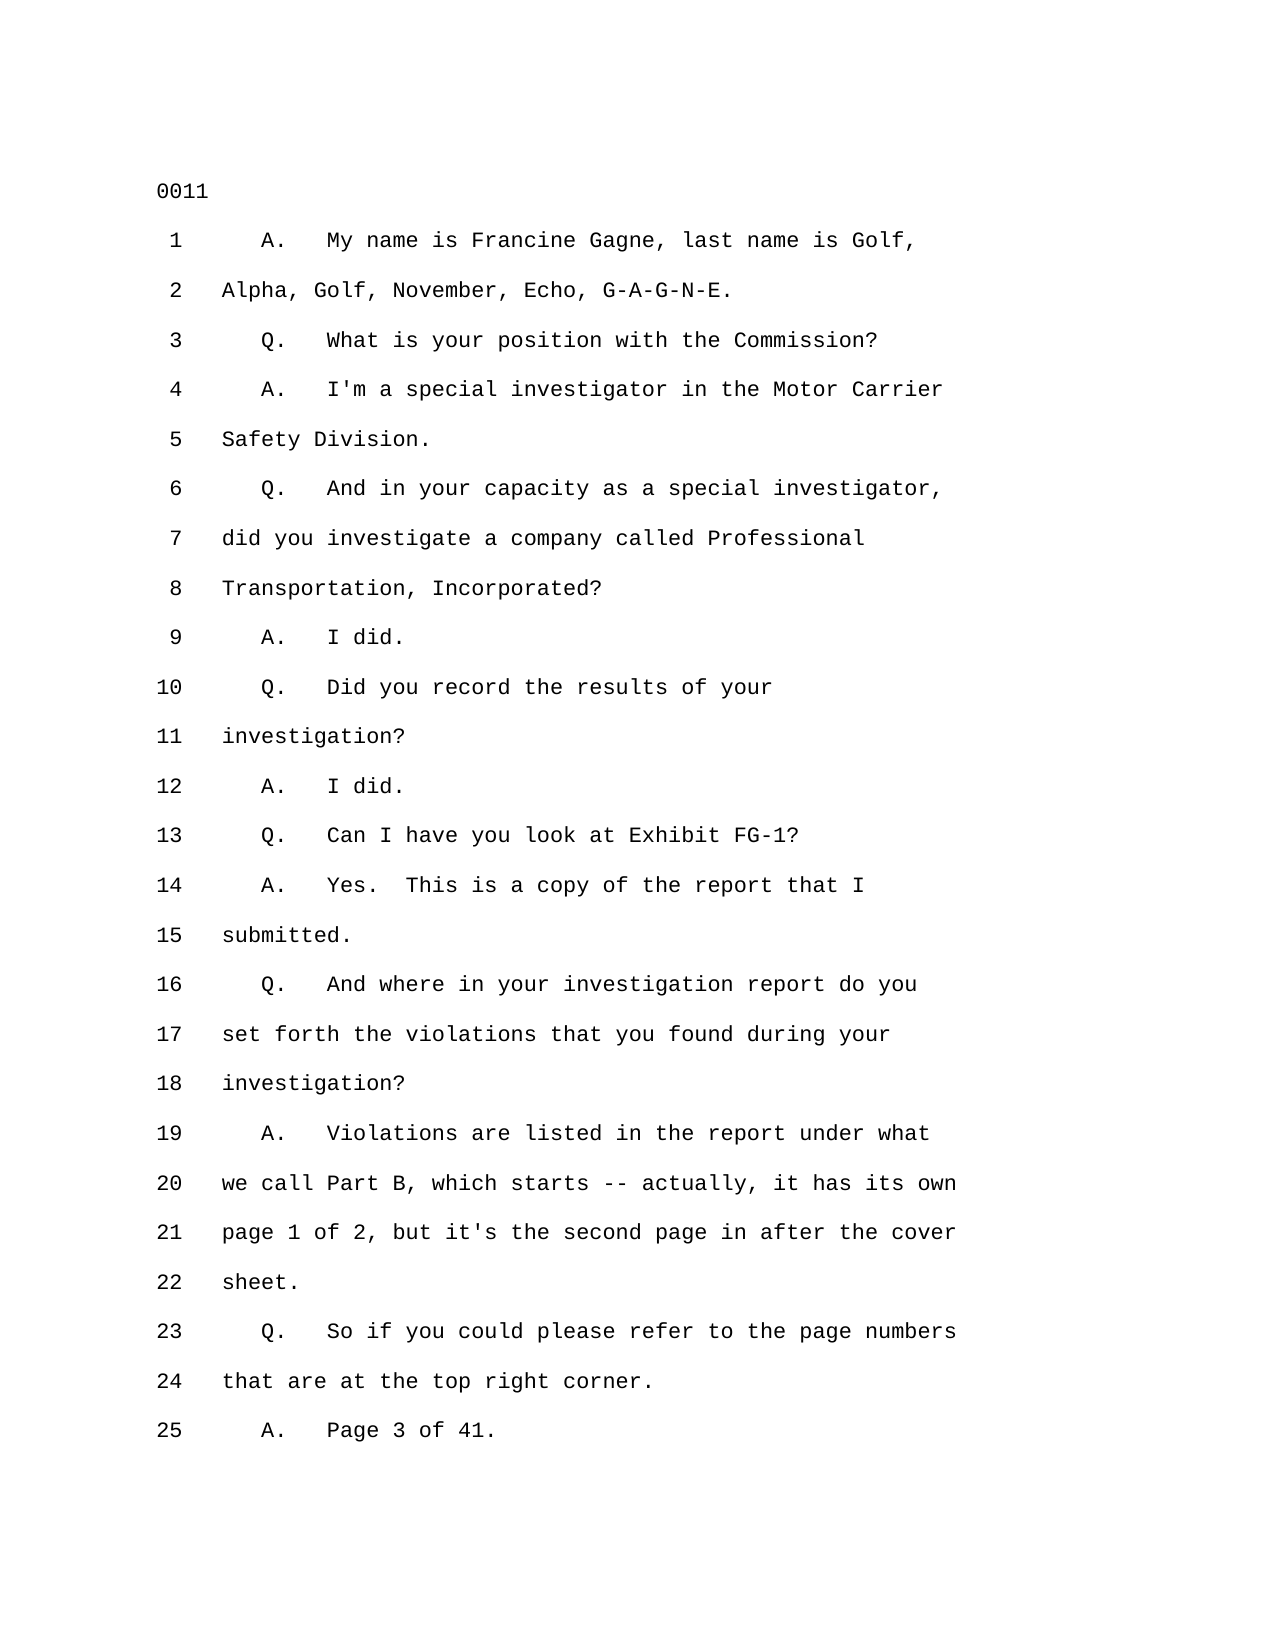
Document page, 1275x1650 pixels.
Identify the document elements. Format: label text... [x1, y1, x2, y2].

text 13 Q. Can I have you look at Exhibit FG-1? [156, 824, 1119, 849]
text 12 A. I did. [156, 775, 1119, 800]
text 21 page 1 of 2, but it's the second page in after the cover [156, 1221, 1119, 1246]
text 2 Alpha, Golf, November, Echo, G-A-G-N-E. [156, 279, 1119, 304]
text 19 A. Violations are listed in the report under what [156, 1122, 1119, 1147]
text 3 Q. What is your position with the Commission? [156, 329, 1119, 353]
text 17 set forth the violations that you found during your [156, 1023, 1119, 1048]
text 18 investigation? [156, 1072, 1119, 1097]
text 8 Transportation, Incorporated? [156, 577, 1119, 601]
text 10 Q. Did you record the results of your [156, 676, 1119, 701]
text 20 we call Part B, which starts -- actually, it has its own [156, 1172, 1119, 1196]
text 11 investigation? [156, 725, 1119, 750]
text 1 A. My name is Francine Gagne, last name is Golf, [156, 229, 1119, 254]
text 25 A. Page 3 of 41. [156, 1419, 1119, 1444]
text 24 that are at the top right corner. [156, 1370, 1119, 1395]
text 6 Q. And in your capacity as a special investigator, [156, 477, 1119, 502]
text 5 Safety Division. [156, 428, 1119, 453]
text 14 A. Yes. This is a copy of the report that I [156, 874, 1119, 899]
text 22 sheet. [156, 1271, 1119, 1296]
text 15 submitted. [156, 924, 1119, 948]
text 7 did you investigate a company called Professional [156, 527, 1119, 552]
text 16 Q. And where in your investigation report do you [156, 973, 1119, 998]
text 4 A. I'm a special investigator in the Motor Carrier [156, 378, 1119, 403]
text 9 A. I did. [156, 626, 1119, 651]
text 0011 [156, 180, 1119, 205]
text 23 Q. So if you could please refer to the page numbers [156, 1320, 1119, 1345]
